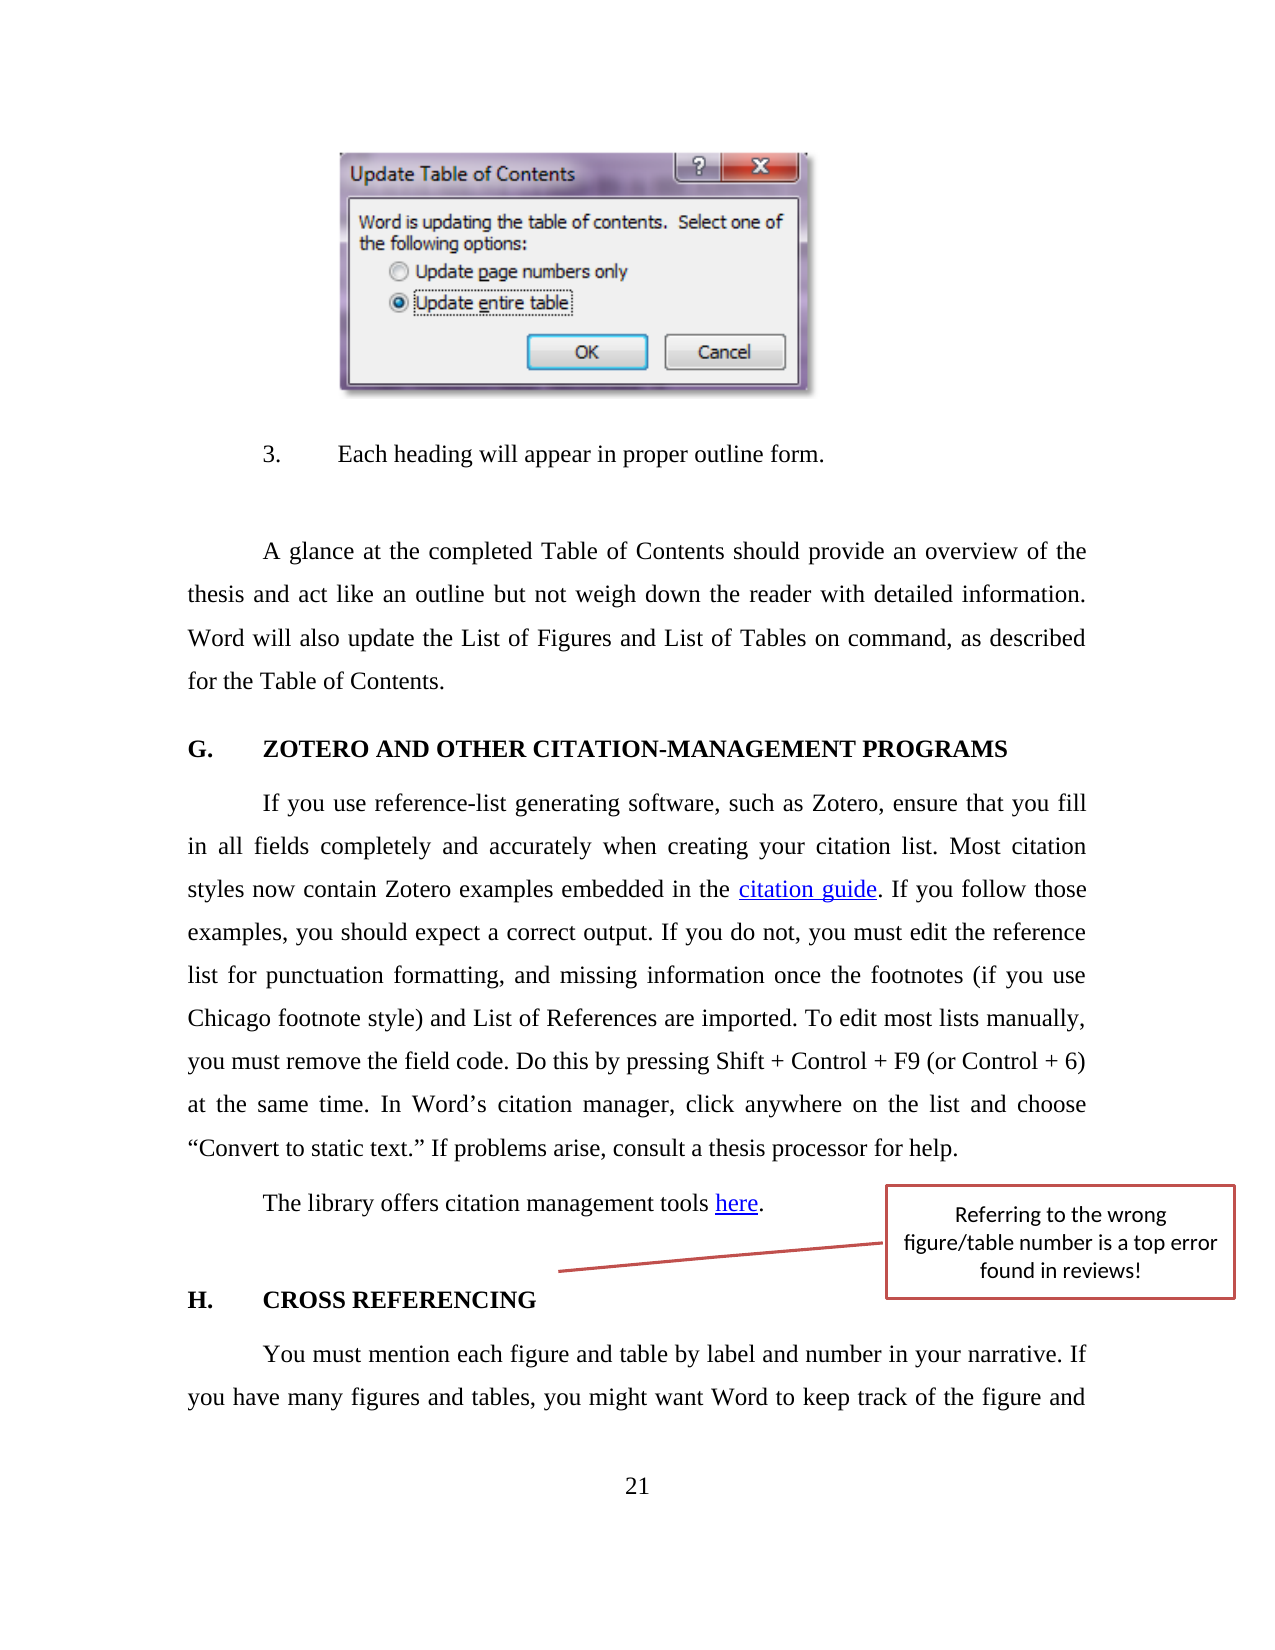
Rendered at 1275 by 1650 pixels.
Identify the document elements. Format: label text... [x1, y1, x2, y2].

list Each heading will appear in proper outline form. [262, 439, 1087, 468]
text The library offers citation management tools here. [187, 1188, 885, 1217]
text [187, 1339, 1087, 1411]
subtitle CROSS REFERENCING [187, 1285, 1087, 1314]
text A glance at the completed Table of Contents should provide an overview of the thesis and act like an outline but not weigh down the reader with detailed information. Word will also update the List of Figures and List of Tables on command, as described for the Table of Contents. [187, 536, 1087, 694]
text If you use reference-list generating software, such as Zotero, ensure that you fill in all fields completely and accurately when creating your citation list. Most citation styles now contain Zotero examples embedded in the citation guide. If you follow those examples, you should expect a correct output. If you do not, you must edit the reference list for punctuation formatting, and missing information once the footnotes (if you use Chicago footnote style) and List of References are imported. To edit most lists manually, you must remove the field code. Do this by pressing Shift + Control + F9 (or Control + 6) at the same time. In Word’s citation manager, click anywhere on the list and choose “Convert to static text.” If problems arise, consult a thesis processor for help. [187, 788, 1087, 1161]
picture [337, 150, 829, 399]
subtitle ZOTERO AND OTHER CITATION-MANAGEMENT PROGRAMS [187, 734, 1087, 763]
